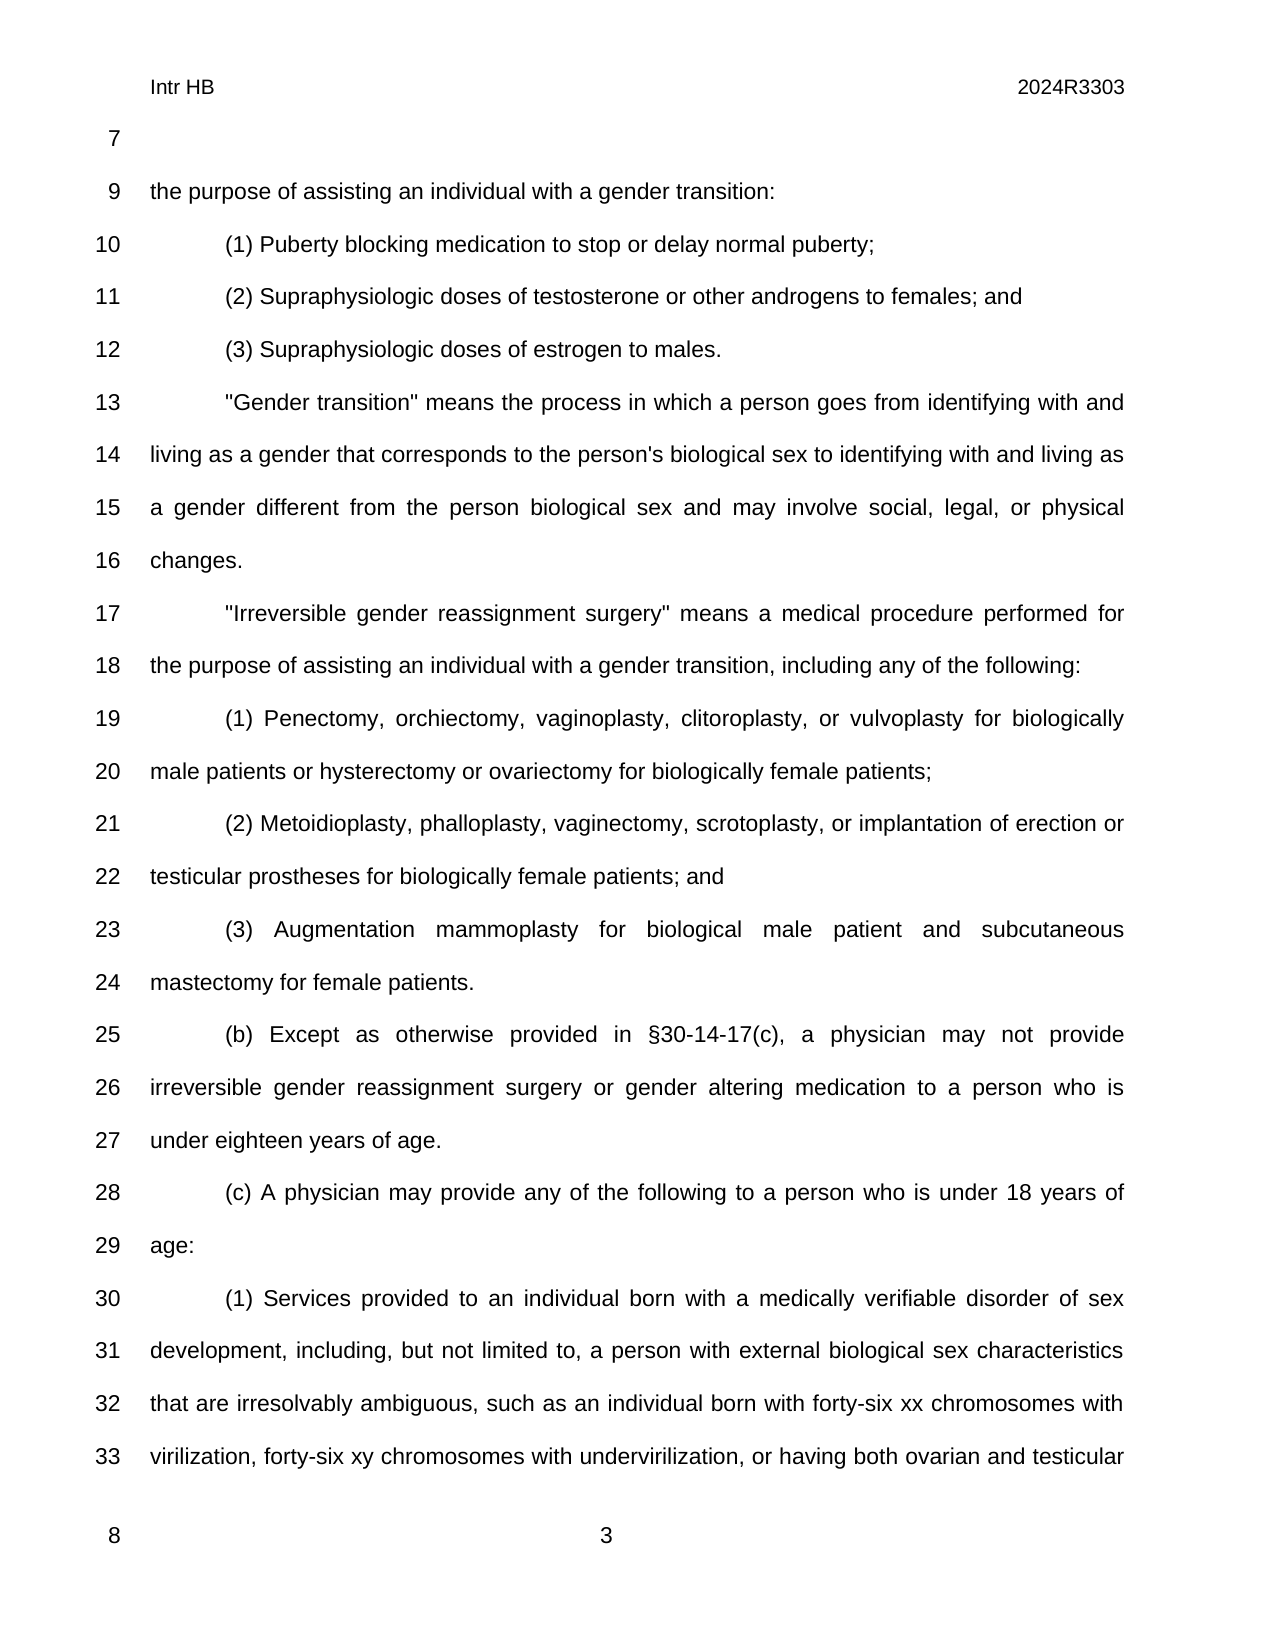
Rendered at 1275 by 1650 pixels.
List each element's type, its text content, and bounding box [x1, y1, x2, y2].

text (1) Puberty blocking medication to stop or delay normal puberty; [150, 231, 1125, 257]
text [150, 1285, 1125, 1469]
text (1) Penectomy, orchiectomy, vaginoplasty, clitoroplasty, or vulvoplasty for biologically male patients or hysterectomy or ovariectomy for biologically female patients; [150, 705, 1125, 784]
text (3) Supraphysiologic doses of estrogen to males. [150, 336, 1125, 362]
text (c) A physician may provide any of the following to a person who is under 18 years of age: [150, 1179, 1125, 1258]
text "Irreversible gender reassignment surgery" means a medical procedure performed for the purpose of assisting an individual with a gender transition, including any of the following: [150, 599, 1125, 679]
text "Gender transition" means the process in which a person goes from identifying with and living as a gender that corresponds to the person's biological sex to identifying with and living as a gender different from the person biological sex and may involve social, legal, or physical changes. [150, 389, 1125, 573]
text (2) Supraphysiologic doses of testosterone or other androgens to females; and [150, 283, 1125, 310]
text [150, 178, 1125, 204]
text (b) Except as otherwise provided in §30-14-17(c), a physician may not provide irreversible gender reassignment surgery or gender altering medication to a person who is under eighteen years of age. [150, 1021, 1125, 1153]
text (3) Augmentation mammoplasty for biological male patient and subcutaneous mastectomy for female patients. [150, 916, 1125, 995]
text (2) Metoidioplasty, phalloplasty, vaginectomy, scrotoplasty, or implantation of erection or testicular prostheses for biologically female patients; and [150, 810, 1125, 889]
